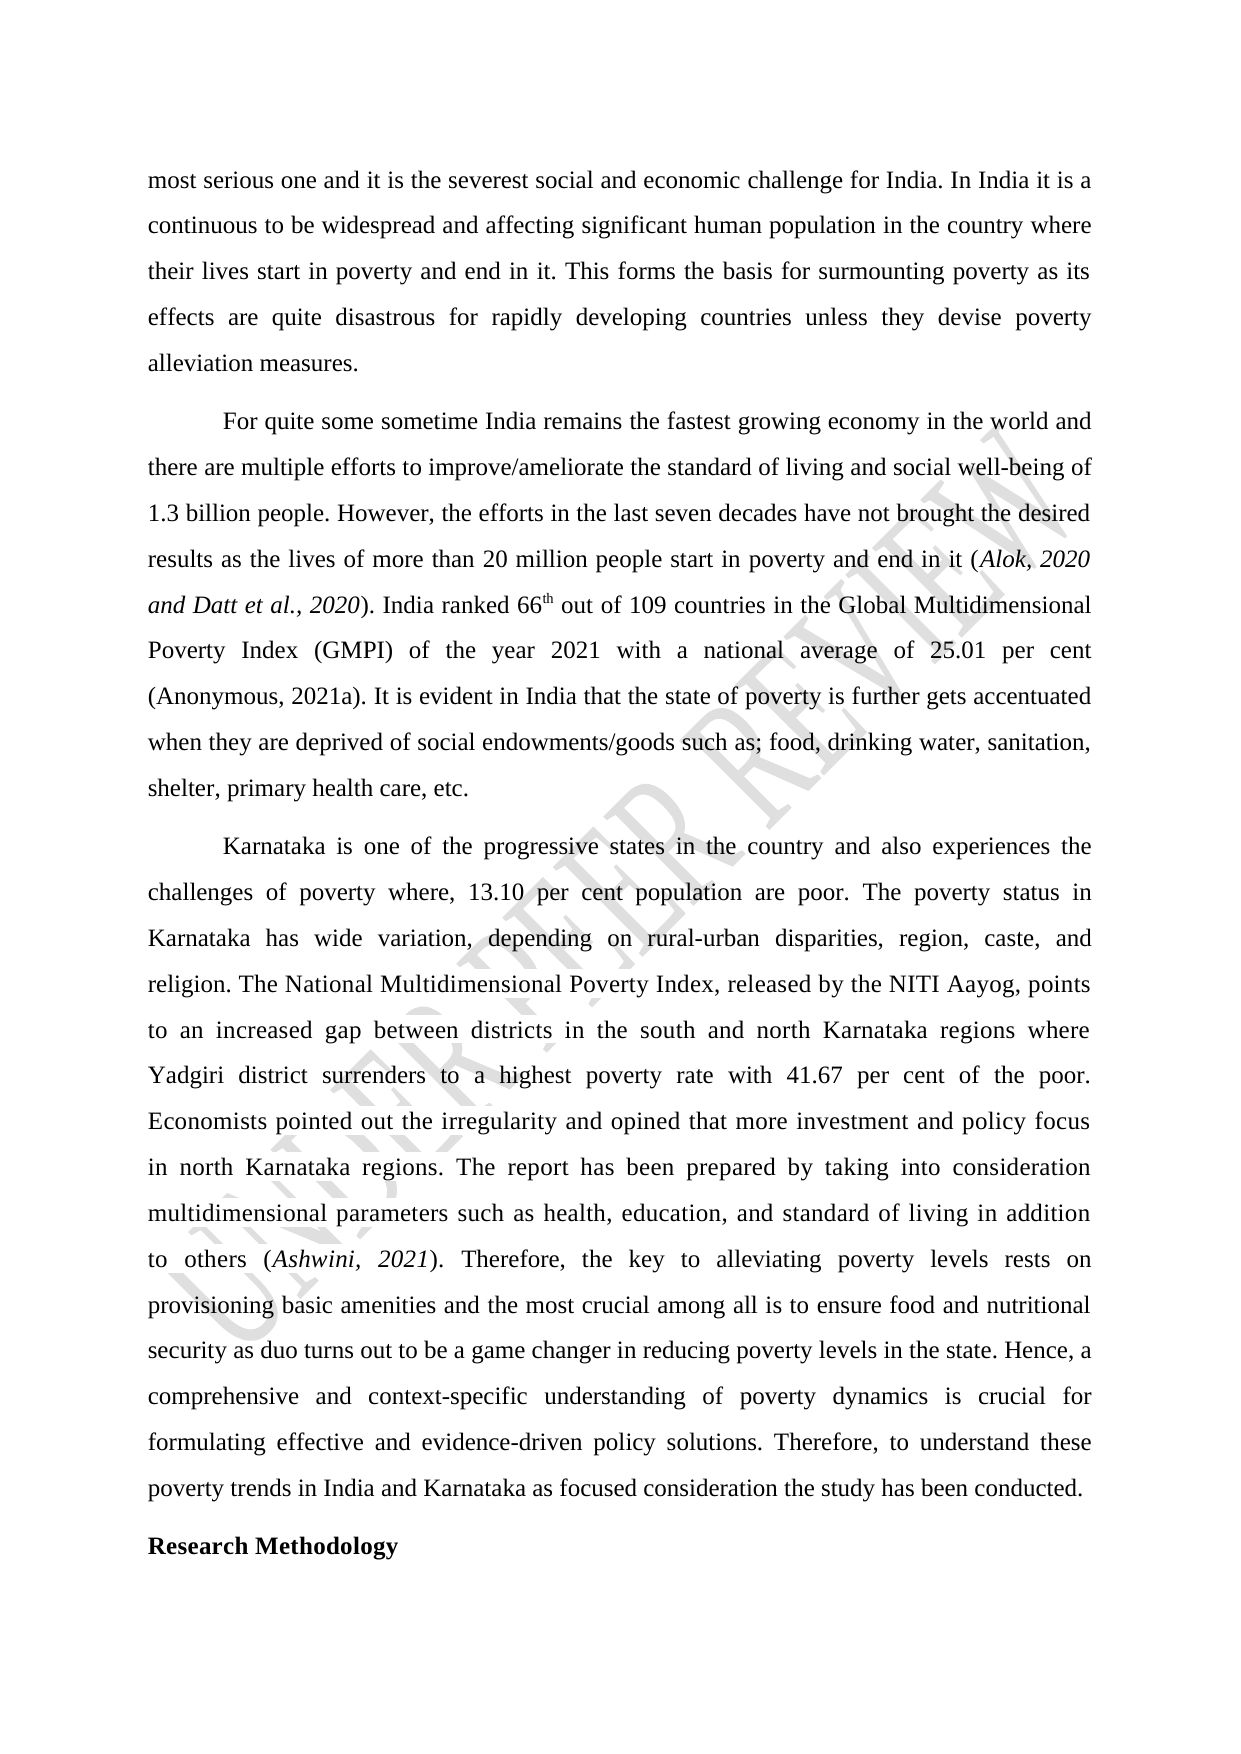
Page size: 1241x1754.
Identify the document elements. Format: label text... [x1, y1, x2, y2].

text Karnataka is one of the progressive states in the country and also experiences the challenges of poverty where, 13.10 per cent population are poor. The poverty status in Karnataka has wide variation, depending on rural-urban disparities, region, caste, and religion. The National Multidimensional Poverty Index, released by the NITI Aayog, points to an increased gap between districts in the south and north Karnataka regions where Yadgiri district surrenders to a highest poverty rate with 41.67 per cent of the poor. Economists pointed out the irregularity and opined that more investment and policy focus in north Karnataka regions. The report has been prepared by taking into consideration multidimensional parameters such as health, education, and standard of living in addition to others (Ashwini, 2021). Therefore, the key to alleviating poverty levels rests on provisioning basic amenities and the most crucial among all is to ensure food and nutritional security as duo turns out to be a game changer in reducing poverty levels in the state. Hence, a comprehensive and context-specific understanding of poverty dynamics is crucial for formulating effective and evidence-driven policy solutions. Therefore, to understand these poverty trends in India and Karnataka as focused consideration the study has been conducted. [148, 1227, 1092, 1502]
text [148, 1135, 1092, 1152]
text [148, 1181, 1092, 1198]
text For quite some sometime India remains the fastest growing economy in the world and there are multiple efforts to improve/ameliorate the standard of living and social well-being of 1.3 billion people. However, the efforts in the last seven decades have not brought the desired results as the lives of more than 20 million people start in poverty and end in it (Alok, 2020 and Datt et al., 2020). India ranked 66th out of 109 countries in the Global Multidimensional Poverty Index (GMPI) of the year 2021 with a national average of 25.01 per cent (Anonymous, 2021a). It is evident in India that the state of poverty is further gets accentuated when they are deprived of social endowments/goods such as; food, drinking water, sanitation, shelter, primary health care, etc. [148, 389, 1092, 802]
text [148, 148, 1092, 377]
text Research Methodology [148, 1514, 1092, 1560]
text Karnataka is one of the progressive states in the country and also experiences the challenges of poverty where, 13.10 per cent population are poor. The poverty status in Karnataka has wide variation, depending on rural-urban disparities, region, caste, and religion. The National Multidimensional Poverty Index, released by the NITI Aayog, points to an increased gap between districts in the south and north Karnataka regions where Yadgiri district surrenders to a highest poverty rate with 41.67 per cent of the poor. Economists pointed out the irregularity and opined that more investment and policy focus in north Karnataka regions. The report has been prepared by taking into consideration multidimensional parameters such as health, education, and standard of living in addition to others (Ashwini, 2021). Therefore, the key to alleviating poverty levels rests on provisioning basic amenities and the most crucial among all is to ensure food and nutritional security as duo turns out to be a game changer in reducing poverty levels in the state. Hence, a comprehensive and context-specific understanding of poverty dynamics is crucial for formulating effective and evidence-driven policy solutions. Therefore, to understand these poverty trends in India and Karnataka as focused consideration the study has been conducted. [148, 814, 1092, 1015]
